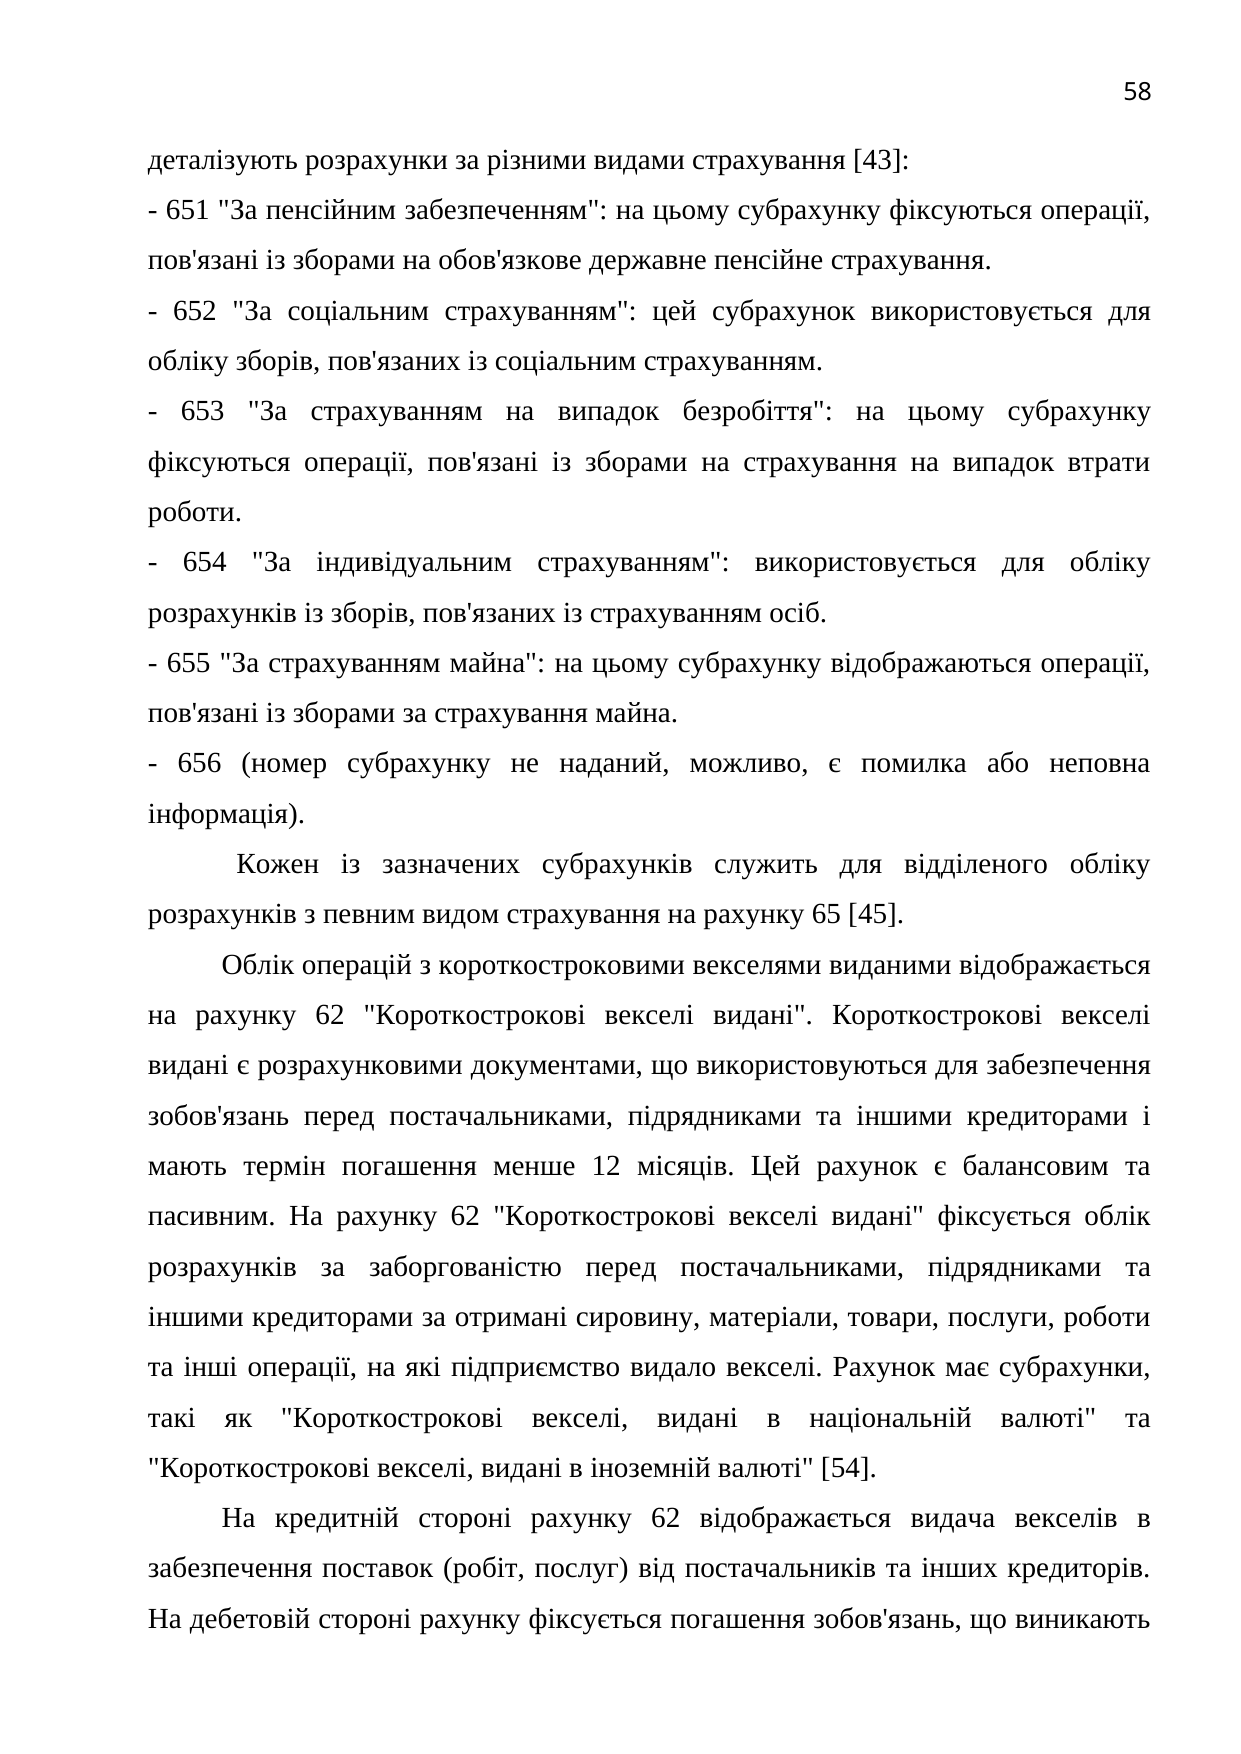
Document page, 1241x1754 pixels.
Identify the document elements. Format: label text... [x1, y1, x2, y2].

text Кожен із зазначених субрахунків служить для відділеного обліку розрахунків з певним видом страхування на рахунку 65 [45]. [148, 846, 1152, 930]
text - 652 "За соціальним страхуванням": цей субрахунок використовується для обліку зборів, пов'язаних із соціальним страхуванням. [148, 293, 1152, 377]
text Облік операцій з короткостроковими векселями виданими відображається на рахунку 62 "Короткострокові векселі видані". Короткострокові векселі видані є розрахунковими документами, що використовуються для забезпечення зобов'язань перед постачальниками, підрядниками та іншими кредиторами і мають термін погашення менше 12 місяців. Цей рахунок є балансовим та пасивним. На рахунку 62 "Короткострокові векселі видані" фіксується облік розрахунків за заборгованістю перед постачальниками, підрядниками та іншими кредиторами за отримані сировину, матеріали, товари, послуги, роботи та інші операції, на які підприємство видало векселі. Рахунок має субрахунки, такі як "Короткострокові векселі, видані в національній валюті" та "Короткострокові векселі, видані в іноземній валюті" [54]. [148, 947, 1152, 1483]
text - 656 (номер субрахунку не наданий, можливо, є помилка або неповна інформація). [148, 746, 1152, 829]
text - 651 "За пенсійним забезпеченням": на цьому субрахунку фіксуються операції, пов'язані із зборами на обов'язкове державне пенсійне страхування. [148, 192, 1152, 276]
text - 654 "За індивідуальним страхуванням": використовується для обліку розрахунків із зборів, пов'язаних із страхуванням осіб. [148, 544, 1152, 628]
text - 653 "За страхуванням на випадок безробіття": на цьому субрахунку фіксуються операції, пов'язані із зборами на страхування на випадок втрати роботи. [148, 393, 1152, 528]
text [148, 1500, 1152, 1634]
text - 655 "За страхуванням майна": на цьому субрахунку відображаються операції, пов'язані із зборами за страхування майна. [148, 645, 1152, 729]
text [148, 142, 1152, 175]
